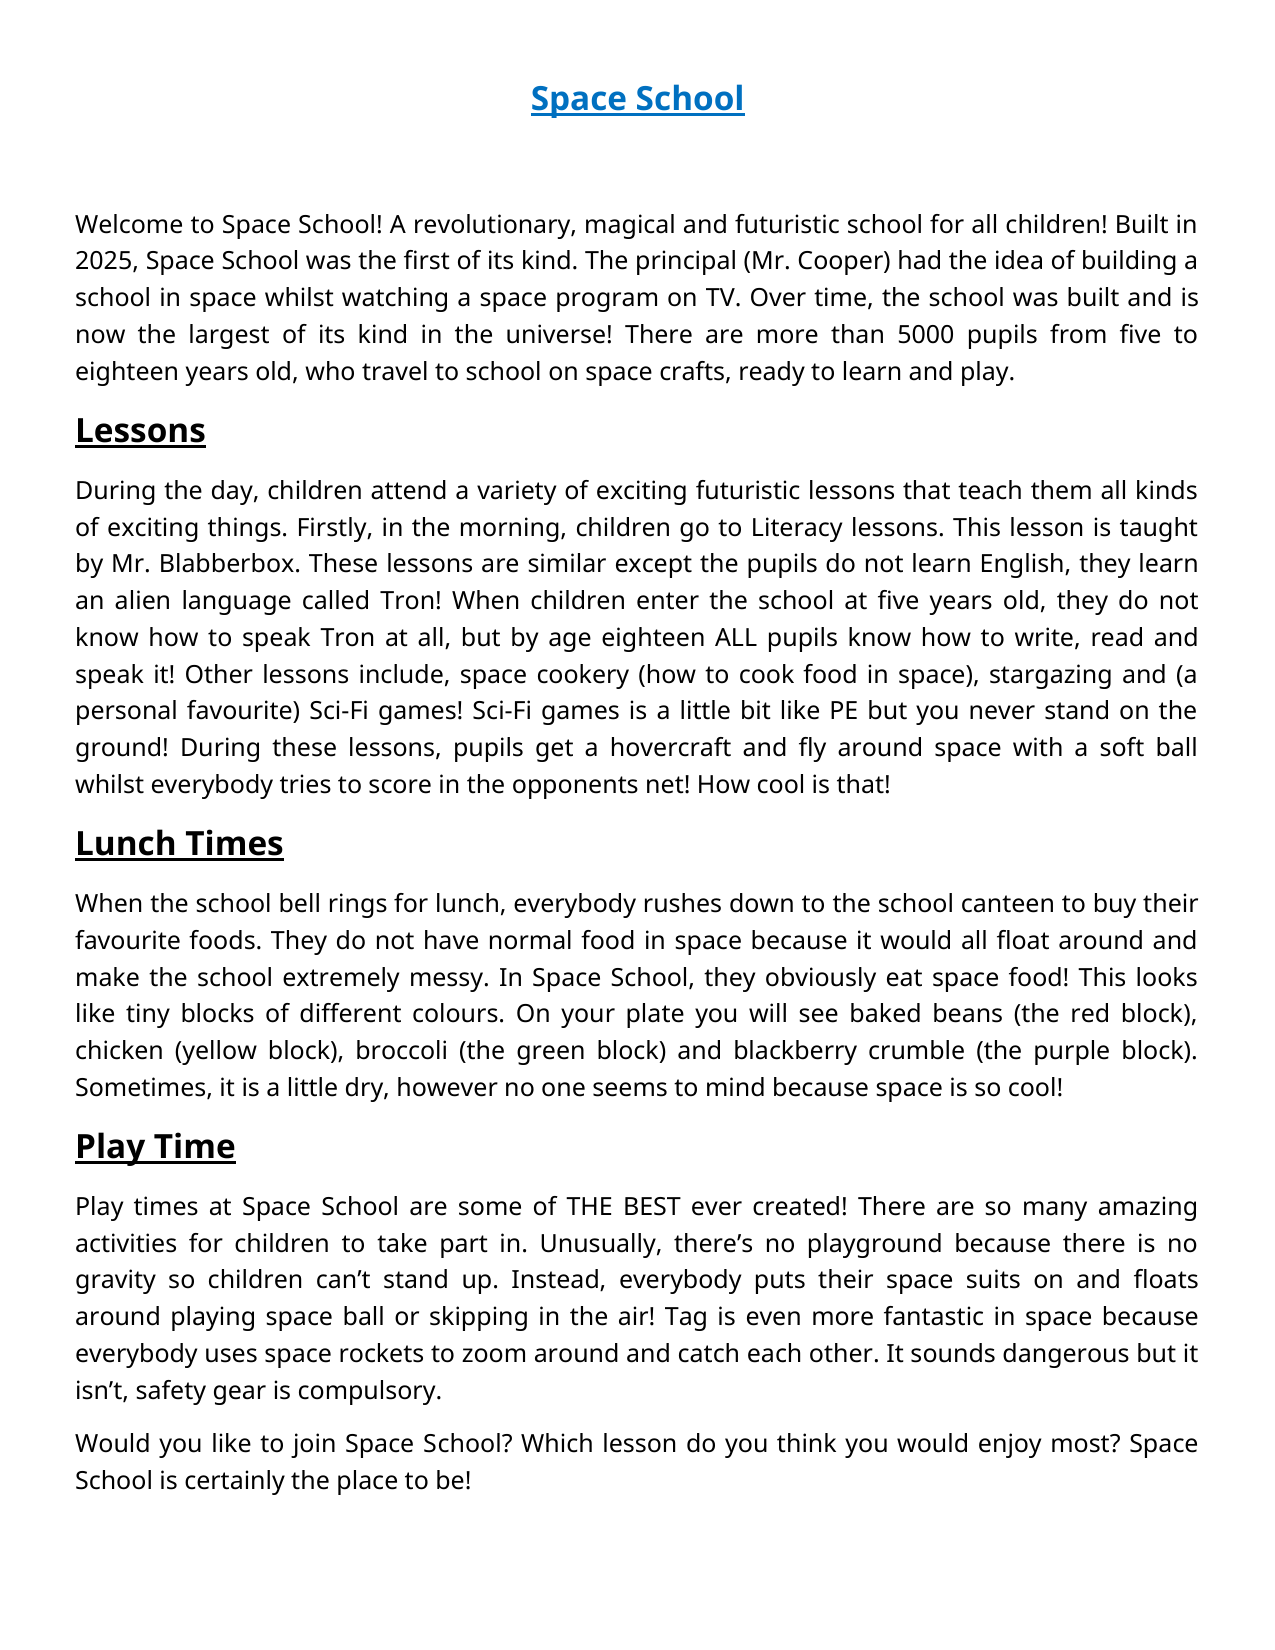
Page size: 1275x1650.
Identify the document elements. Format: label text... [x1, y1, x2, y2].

text Lunch Times [75, 820, 1200, 865]
text Would you like to join Space School? Which lesson do you think you would enjoy most? Space School is certainly the place to be! [75, 1426, 1200, 1497]
text Lessons [75, 407, 1200, 452]
text Space School [75, 75, 1200, 120]
text During the day, children attend a variety of exciting futuristic lessons that teach them all kinds of exciting things. Firstly, in the morning, children go to Literacy lessons. This lesson is taught by Mr. Blabberbox. These lessons are similar except the pupils do not learn English, they learn an alien language called Tron! When children enter the school at five years old, they do not know how to speak Tron at all, but by age eighteen ALL pupils know how to write, read and speak it! Other lessons include, space cookery (how to cook food in space), stargazing and (a personal favourite) Sci-Fi games! Sci-Fi games is a little bit like PE but you never stand on the ground! During these lessons, pupils get a hovercraft and fly around space with a soft ball whilst everybody tries to score in the opponents net! How cool is that! [75, 472, 1200, 801]
text Play Time [75, 1123, 1200, 1168]
text Play times at Space School are some of THE BEST ever created! There are so many amazing activities for children to take part in. Unusually, there’s no playground because there is no gravity so children can’t stand up. Instead, everybody puts their space suits on and floats around playing space ball or skipping in the air! Tag is even more fantastic in space because everybody uses space rockets to zoom around and catch each other. It sounds dangerous but it isn’t, safety gear is compulsory. [75, 1188, 1200, 1406]
text Welcome to Space School! A revolutionary, magical and futuristic school for all children! Built in 2025, Space School was the first of its kind. The principal (Mr. Cooper) had the idea of building a school in space whilst watching a space program on TV. Over time, the school was built and is now the largest of its kind in the universe! There are more than 5000 pupils from five to eighteen years old, who travel to school on space crafts, ready to learn and play. [75, 206, 1200, 387]
text When the school bell rings for lunch, everybody rushes down to the school canteen to buy their favourite foods. They do not have normal food in space because it would all float around and make the school extremely messy. In Space School, they obviously eat space food! This looks like tiny blocks of different colours. On your plate you will see baked beans (the red block), chicken (yellow block), broccoli (the green block) and blackberry crumble (the purple block). Sometimes, it is a little dry, however no one seems to mind because space is so cool! [75, 886, 1200, 1103]
